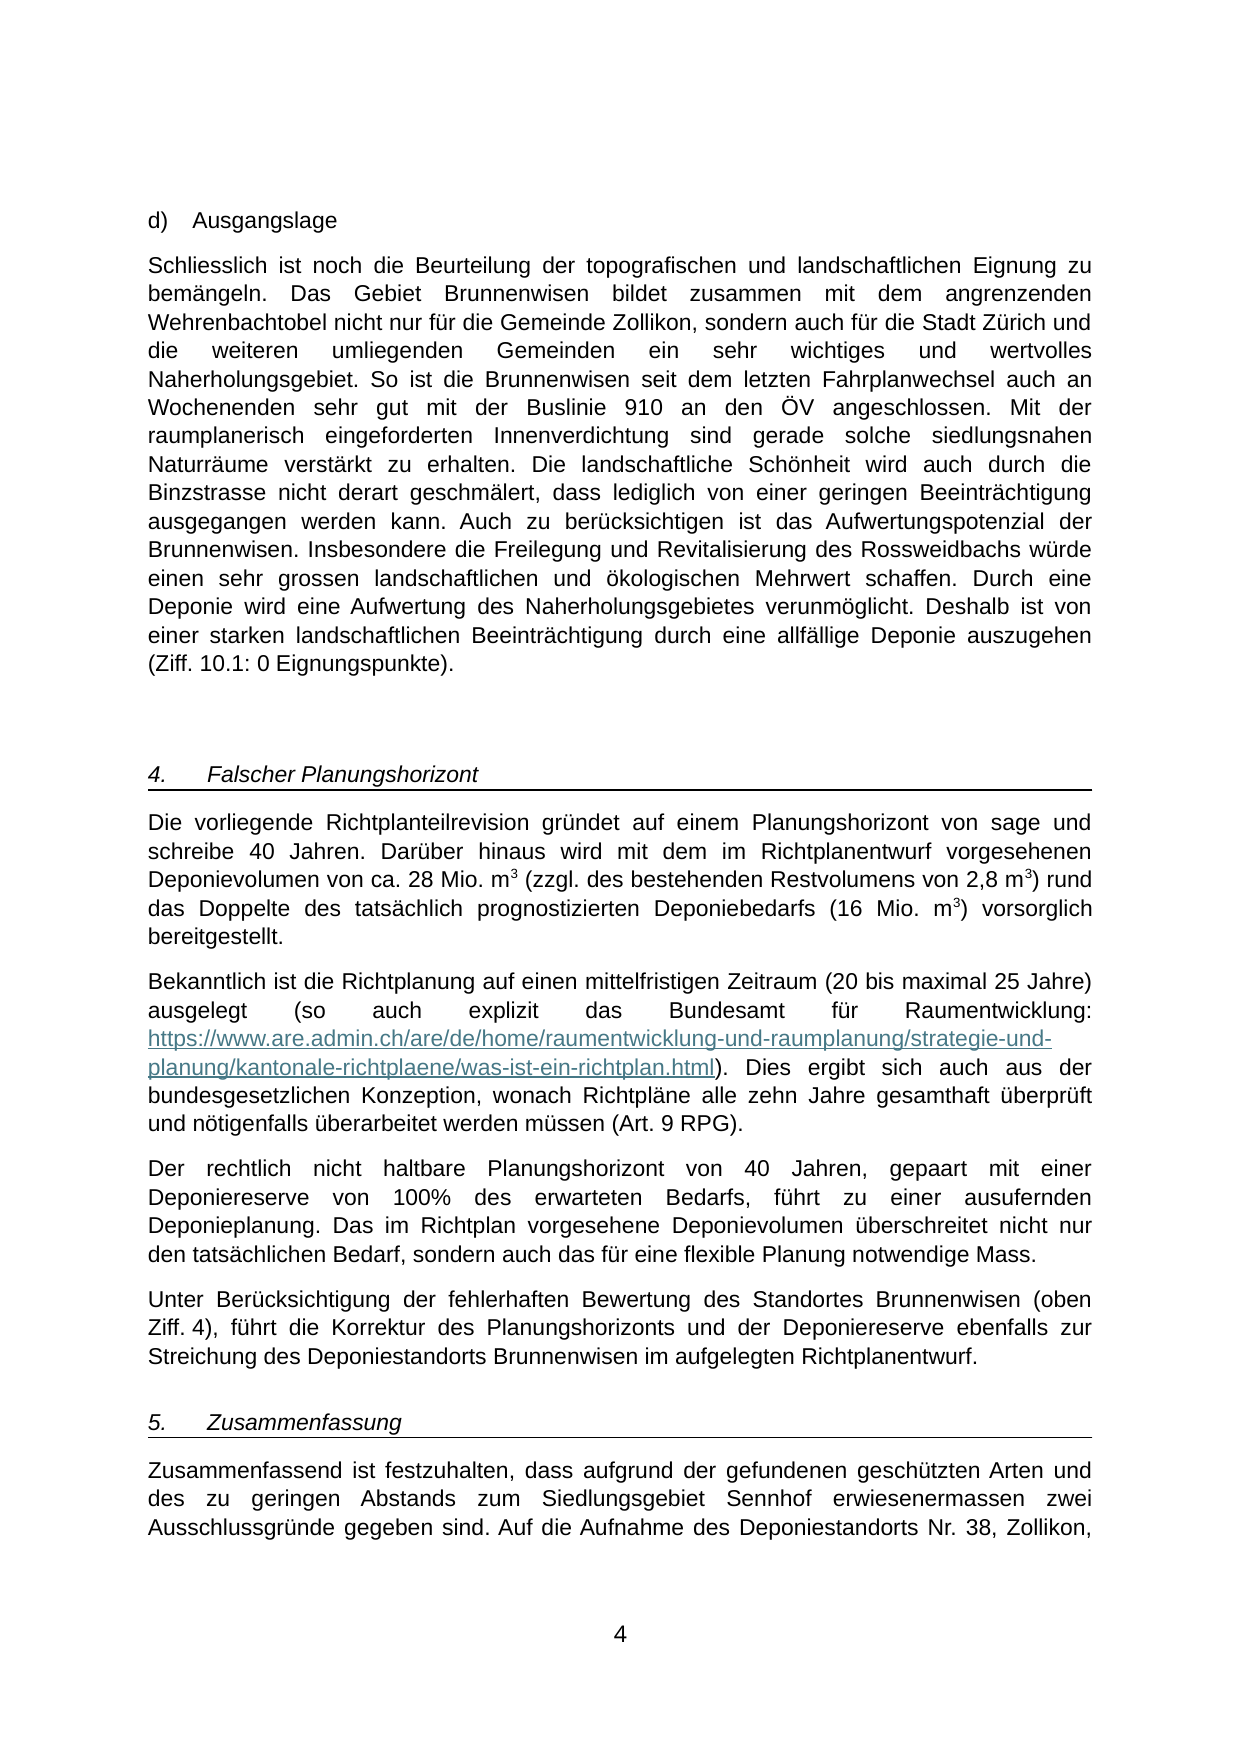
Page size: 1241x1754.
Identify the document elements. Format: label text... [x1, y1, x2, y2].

list Falscher Planungshorizont [148, 761, 1092, 789]
list Ausgangslage [148, 207, 1092, 233]
text Bekanntlich ist die Richtplanung auf einen mittelfristigen Zeitraum (20 bis maximal 25 Jahre) ausgelegt (so auch explizit das Bundesamt für Raumentwicklung: https://www.are.admin.ch/are/de/home/raumentwicklung-und-raumplanung/strategie-und-planung/kantonale-richtplaene/was-ist-ein-richtplan.html). Dies ergibt sich auch aus der bundesgesetzlichen Konzeption, wonach Richtpläne alle zehn Jahre gesamthaft überprüft und nötigenfalls überarbeitet werden müssen (Art. 9 RPG). [148, 968, 1092, 1137]
text Die vorliegende Richtplanteilrevision gründet auf einem Planungshorizont von sage und schreibe 40 Jahren. Darüber hinaus wird mit dem im Richtplanentwurf vorgesehenen Deponievolumen von ca. 28 Mio. m3 (zzgl. des bestehenden Restvolumens von 2,8 m3) rund das Doppelte des tatsächlich prognostizierten Deponiebedarfs (16 Mio. m3) vorsorglich bereitgestellt. [148, 809, 1092, 949]
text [148, 1457, 1092, 1540]
text Unter Berücksichtigung der fehlerhaften Bewertung des Standortes Brunnenwisen (oben Ziff. 4), führt die Korrektur des Planungshorizonts und der Deponiereserve ebenfalls zur Streichung des Deponiestandorts Brunnenwisen im aufgelegten Richtplanentwurf. [148, 1286, 1092, 1369]
list Zusammenfassung [148, 1409, 1092, 1437]
text Der rechtlich nicht haltbare Planungshorizont von 40 Jahren, gepaart mit einer Deponiereserve von 100% des erwarteten Bedarfs, führt zu einer ausufernden Deponieplanung. Das im Richtplan vorgesehene Deponievolumen überschreitet nicht nur den tatsächlichen Bedarf, sondern auch das für eine flexible Planung notwendige Mass. [148, 1155, 1092, 1267]
text Schliesslich ist noch die Beurteilung der topografischen und landschaftlichen Eignung zu bemängeln. Das Gebiet Brunnenwisen bildet zusammen mit dem angrenzenden Wehrenbachtobel nicht nur für die Gemeinde Zollikon, sondern auch für die Stadt Zürich und die weiteren umliegenden Gemeinden ein sehr wichtiges und wertvolles Naherholungsgebiet. So ist die Brunnenwisen seit dem letzten Fahrplanwechsel auch an Wochenenden sehr gut mit der Buslinie 910 an den ÖV angeschlossen. Mit der raumplanerisch eingeforderten Innenverdichtung sind gerade solche siedlungsnahen Naturräume verstärkt zu erhalten. Die landschaftliche Schönheit wird auch durch die Binzstrasse nicht derart geschmälert, dass lediglich von einer geringen Beeinträchtigung ausgegangen werden kann. Auch zu berücksichtigen ist das Aufwertungspotenzial der Brunnenwisen. Insbesondere die Freilegung und Revitalisierung des Rossweidbachs würde einen sehr grossen landschaftlichen und ökologischen Mehrwert schaffen. Durch eine Deponie wird eine Aufwertung des Naherholungsgebietes verunmöglicht. Deshalb ist von einer starken landschaftlichen Beeinträchtigung durch eine allfällige Deponie auszugehen (Ziff. 10.1: 0 Eignungspunkte). [148, 252, 1092, 676]
